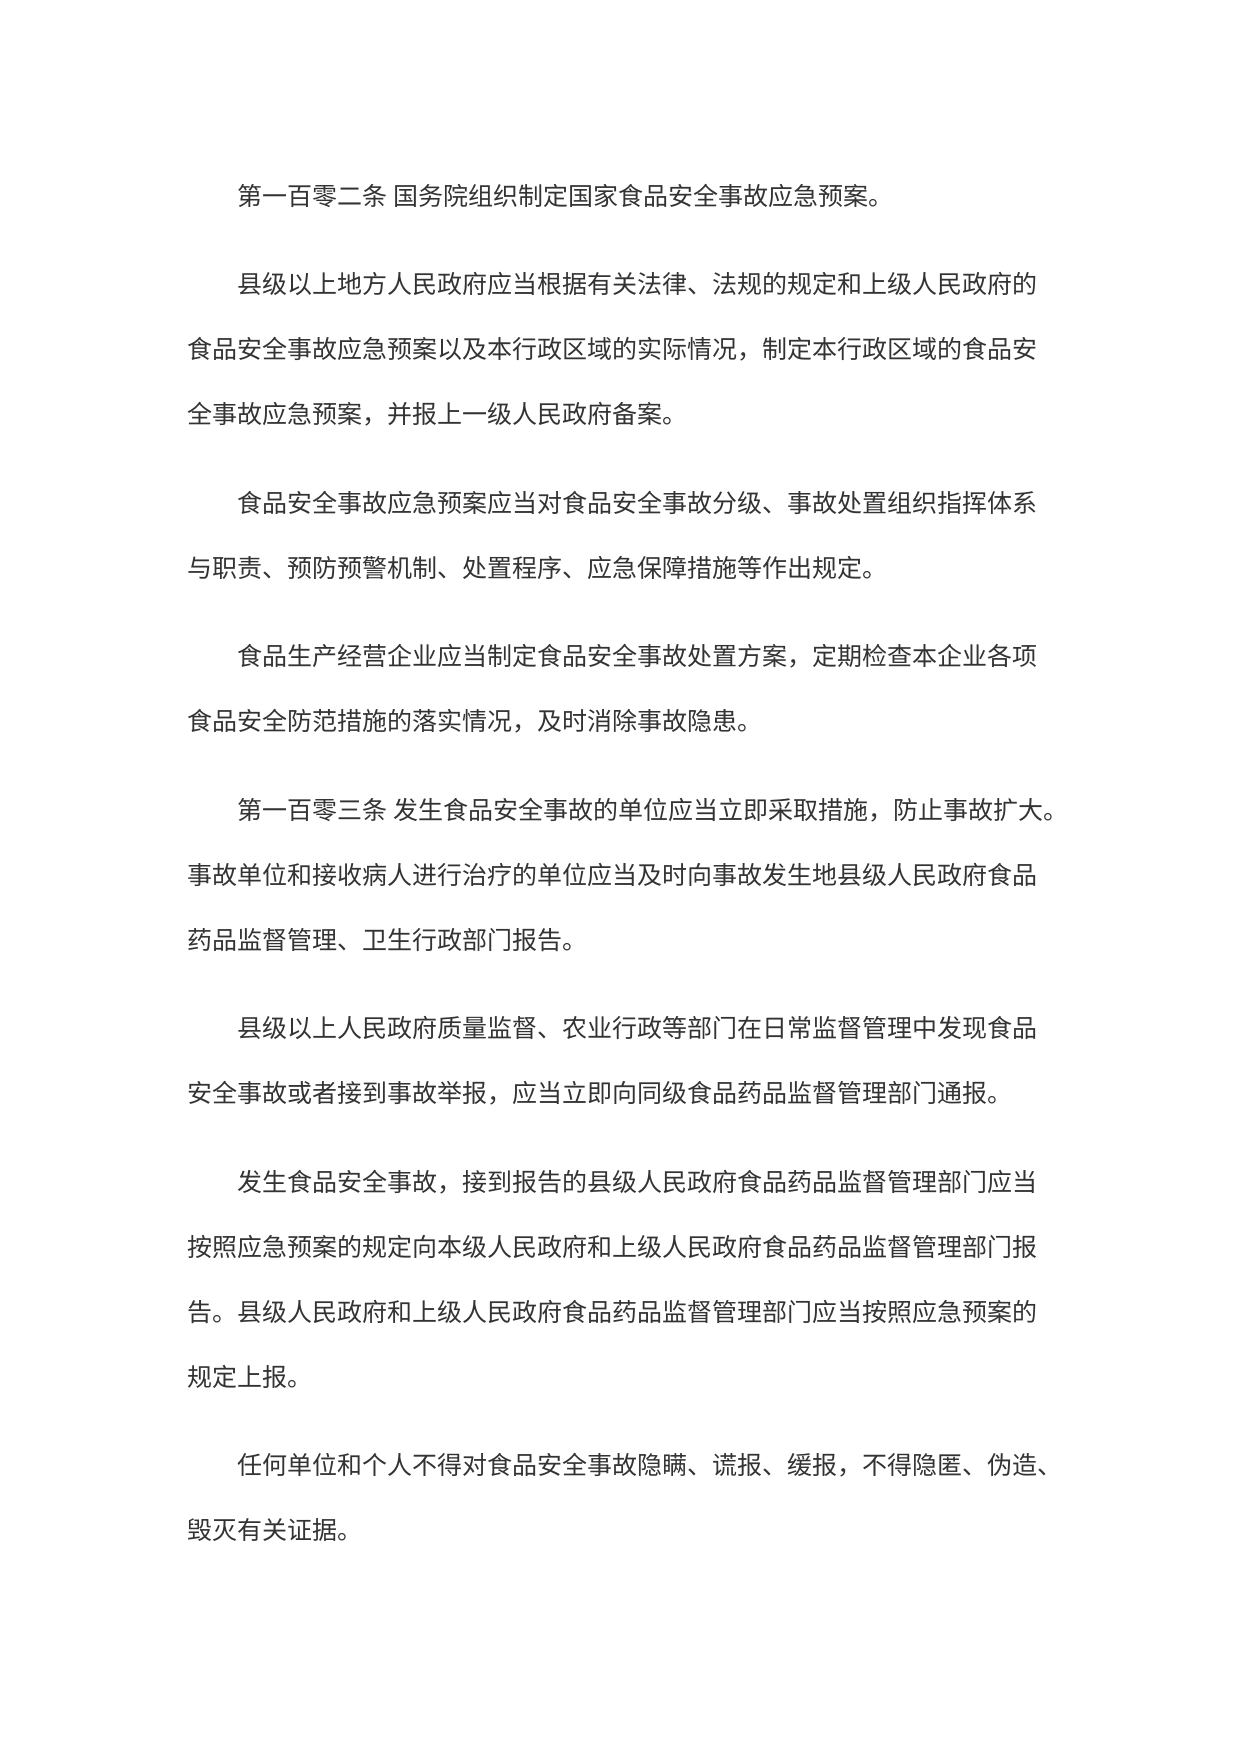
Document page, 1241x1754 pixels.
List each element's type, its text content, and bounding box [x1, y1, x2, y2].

text 第一百零三条 发生食品安全事故的单位应当立即采取措施，防止事故扩大。事故单位和接收病人进行治疗的单位应当及时向事故发生地县级人民政府食品药品监督管理、卫生行政部门报告。 [187, 776, 1053, 971]
text 县级以上地方人民政府应当根据有关法律、法规的规定和上级人民政府的食品安全事故应急预案以及本行政区域的实际情况，制定本行政区域的食品安全事故应急预案，并报上一级人民政府备案。 [187, 250, 1053, 445]
text 任何单位和个人不得对食品安全事故隐瞒、谎报、缓报，不得隐匿、伪造、毁灭有关证据。 [187, 1431, 1053, 1561]
text 发生食品安全事故，接到报告的县级人民政府食品药品监督管理部门应当按照应急预案的规定向本级人民政府和上级人民政府食品药品监督管理部门报告。县级人民政府和上级人民政府食品药品监督管理部门应当按照应急预案的规定上报。 [187, 1148, 1053, 1408]
text 食品生产经营企业应当制定食品安全事故处置方案，定期检查本企业各项食品安全防范措施的落实情况，及时消除事故隐患。 [187, 622, 1053, 752]
text 食品安全事故应急预案应当对食品安全事故分级、事故处置组织指挥体系与职责、预防预警机制、处置程序、应急保障措施等作出规定。 [187, 469, 1053, 599]
text 第一百零二条 国务院组织制定国家食品安全事故应急预案。 [187, 162, 1053, 227]
text 县级以上人民政府质量监督、农业行政等部门在日常监督管理中发现食品安全事故或者接到事故举报，应当立即向同级食品药品监督管理部门通报。 [187, 994, 1053, 1124]
